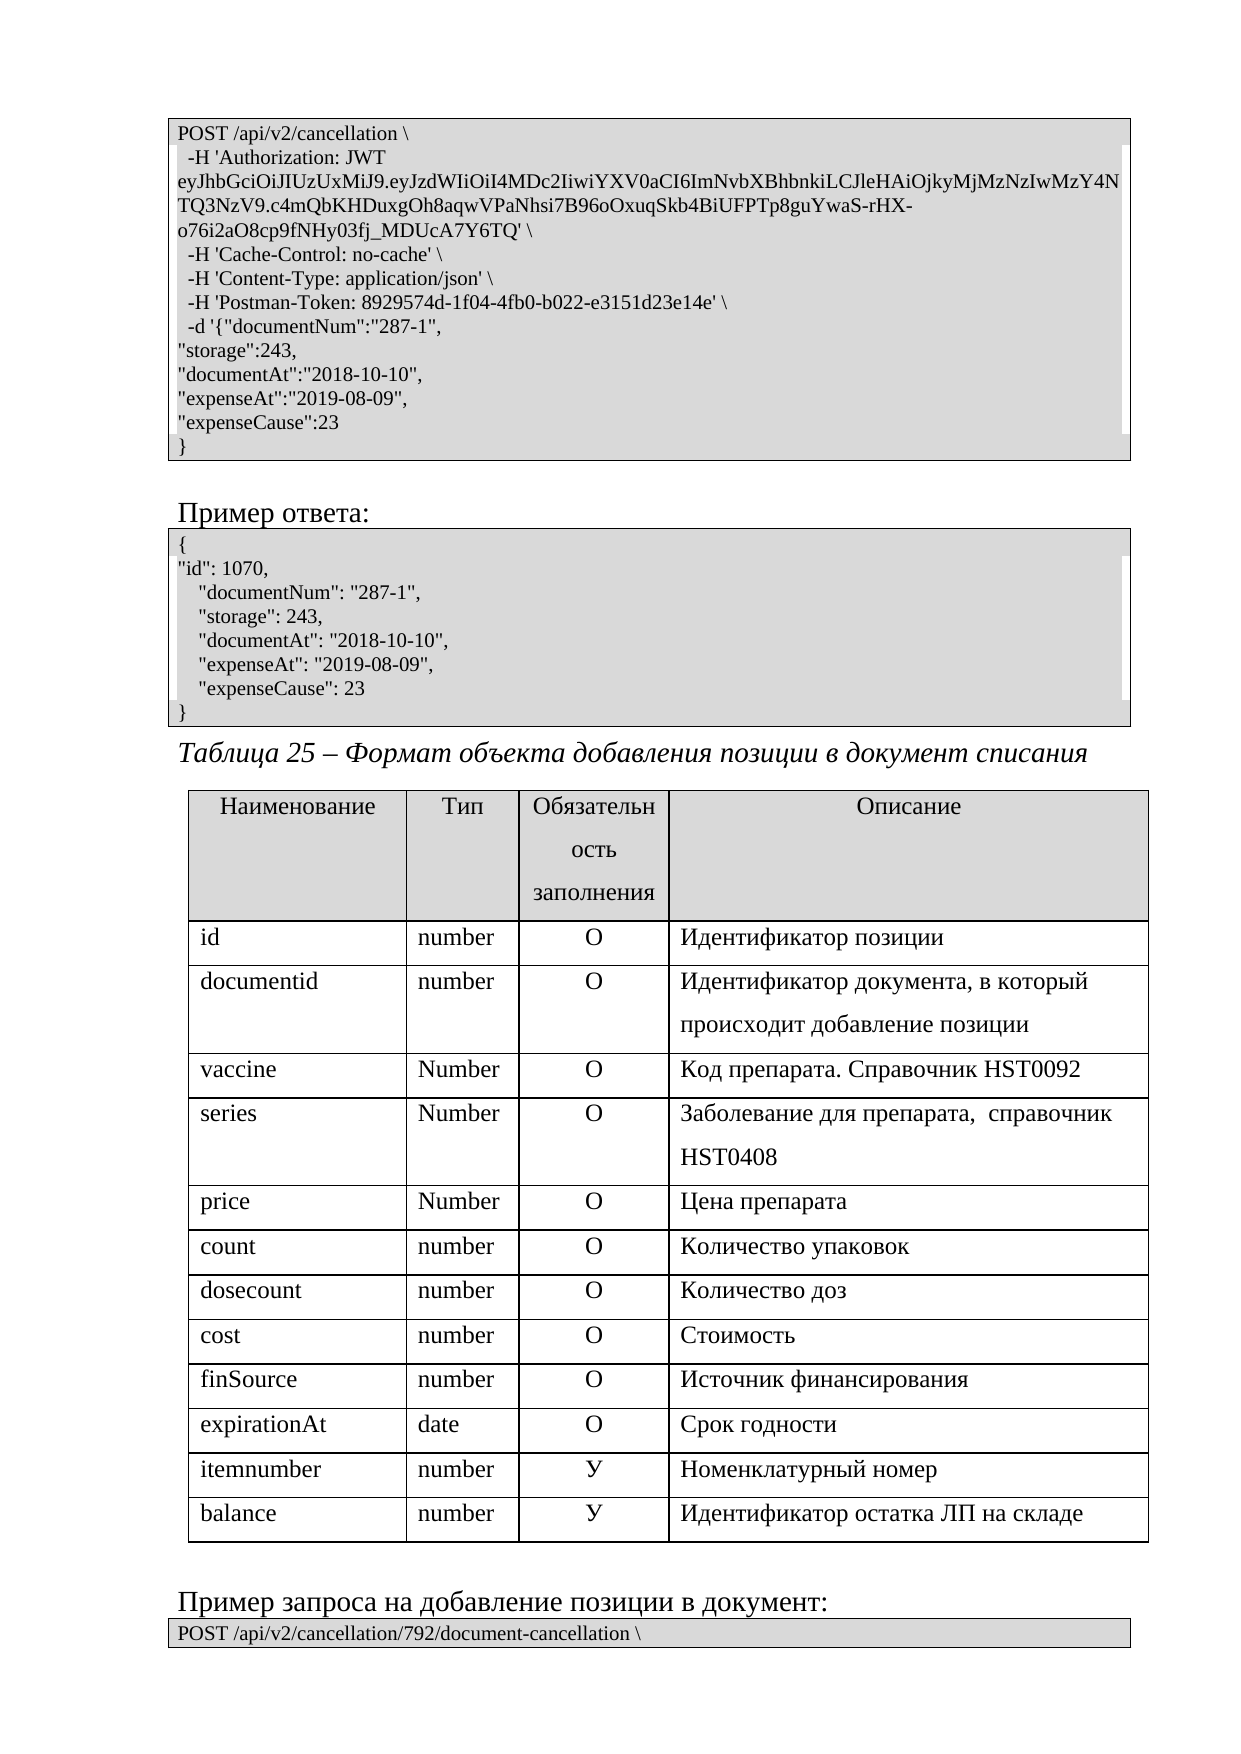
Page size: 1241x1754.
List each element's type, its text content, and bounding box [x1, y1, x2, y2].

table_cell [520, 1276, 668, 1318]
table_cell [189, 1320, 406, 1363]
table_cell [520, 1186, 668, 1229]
text } [169, 697, 1130, 726]
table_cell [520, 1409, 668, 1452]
text -H 'Postman-Token: 8929574d-1f04-4fb0-b022-e3151d23e14e' \ [177, 290, 1122, 314]
text "documentNum": "287-1", [177, 579, 1122, 604]
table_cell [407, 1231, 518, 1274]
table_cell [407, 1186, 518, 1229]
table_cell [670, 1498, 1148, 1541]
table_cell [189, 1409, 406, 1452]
text Пример ответа: [177, 495, 1122, 528]
text POST /api/v2/cancellation/792/document-cancellation \ [169, 1619, 1130, 1647]
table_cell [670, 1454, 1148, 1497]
text "expenseAt": "2019-08-09", [177, 652, 1122, 676]
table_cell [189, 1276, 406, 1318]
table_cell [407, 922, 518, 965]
text Таблица 25 – Формат объекта добавления позиции в документ списания [177, 735, 1122, 769]
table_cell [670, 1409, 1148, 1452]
text "documentAt":"2018-10-10", [177, 362, 1122, 386]
text "expenseCause": 23 [177, 676, 1122, 697]
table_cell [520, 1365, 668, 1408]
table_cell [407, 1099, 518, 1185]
text "storage":243, [177, 338, 1122, 362]
text "expenseAt":"2019-08-09", [177, 386, 1122, 410]
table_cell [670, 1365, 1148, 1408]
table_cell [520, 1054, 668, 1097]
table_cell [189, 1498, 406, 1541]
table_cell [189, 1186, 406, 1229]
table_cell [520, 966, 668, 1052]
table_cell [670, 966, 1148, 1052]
text -H 'Content-Type: application/json' \ [177, 266, 1122, 290]
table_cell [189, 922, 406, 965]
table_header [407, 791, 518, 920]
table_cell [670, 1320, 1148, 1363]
text "storage": 243, [177, 604, 1122, 628]
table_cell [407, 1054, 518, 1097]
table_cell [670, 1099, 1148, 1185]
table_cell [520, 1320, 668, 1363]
text -d '{"documentNum":"287-1", [177, 314, 1122, 338]
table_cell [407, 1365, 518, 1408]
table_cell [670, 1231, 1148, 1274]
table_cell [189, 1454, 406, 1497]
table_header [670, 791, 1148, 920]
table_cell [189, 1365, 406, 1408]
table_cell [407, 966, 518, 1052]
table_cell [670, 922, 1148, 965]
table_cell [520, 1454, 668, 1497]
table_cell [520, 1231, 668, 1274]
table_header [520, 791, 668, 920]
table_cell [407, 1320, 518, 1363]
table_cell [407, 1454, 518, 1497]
text "expenseCause":23 [177, 410, 1122, 431]
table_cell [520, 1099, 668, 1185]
text { [169, 529, 1130, 556]
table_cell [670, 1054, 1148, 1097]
text "documentAt": "2018-10-10", [177, 628, 1122, 652]
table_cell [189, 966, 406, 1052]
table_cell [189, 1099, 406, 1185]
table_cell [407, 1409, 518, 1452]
text "id": 1070, [177, 556, 1122, 579]
text } [169, 431, 1130, 460]
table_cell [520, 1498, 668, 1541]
text POST /api/v2/cancellation \ [169, 119, 1130, 145]
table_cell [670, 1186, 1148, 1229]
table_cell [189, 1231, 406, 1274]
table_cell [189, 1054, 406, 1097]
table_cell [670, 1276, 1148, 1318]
text Пример запроса на добавление позиции в документ: [177, 1584, 1122, 1618]
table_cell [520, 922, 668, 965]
text -H 'Cache-Control: no-cache' \ [177, 242, 1122, 266]
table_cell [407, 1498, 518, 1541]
text -H 'Authorization: JWT eyJhbGciOiJIUzUxMiJ9.eyJzdWIiOiI4MDc2IiwiYXV0aCI6ImNvbXBhbnkiLCJleHAiOjkyMjMzNzIwMzY4NTQ3NzV9.c4mQbKHDuxgOh8aqwVPaNhsi7B96oOxuqSkb4BiUFPTp8guYwaS-rHX-o76i2aO8cp9fNHy03fj_MDUcA7Y6TQ' \ [177, 145, 1122, 242]
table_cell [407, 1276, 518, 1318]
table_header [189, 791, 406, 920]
